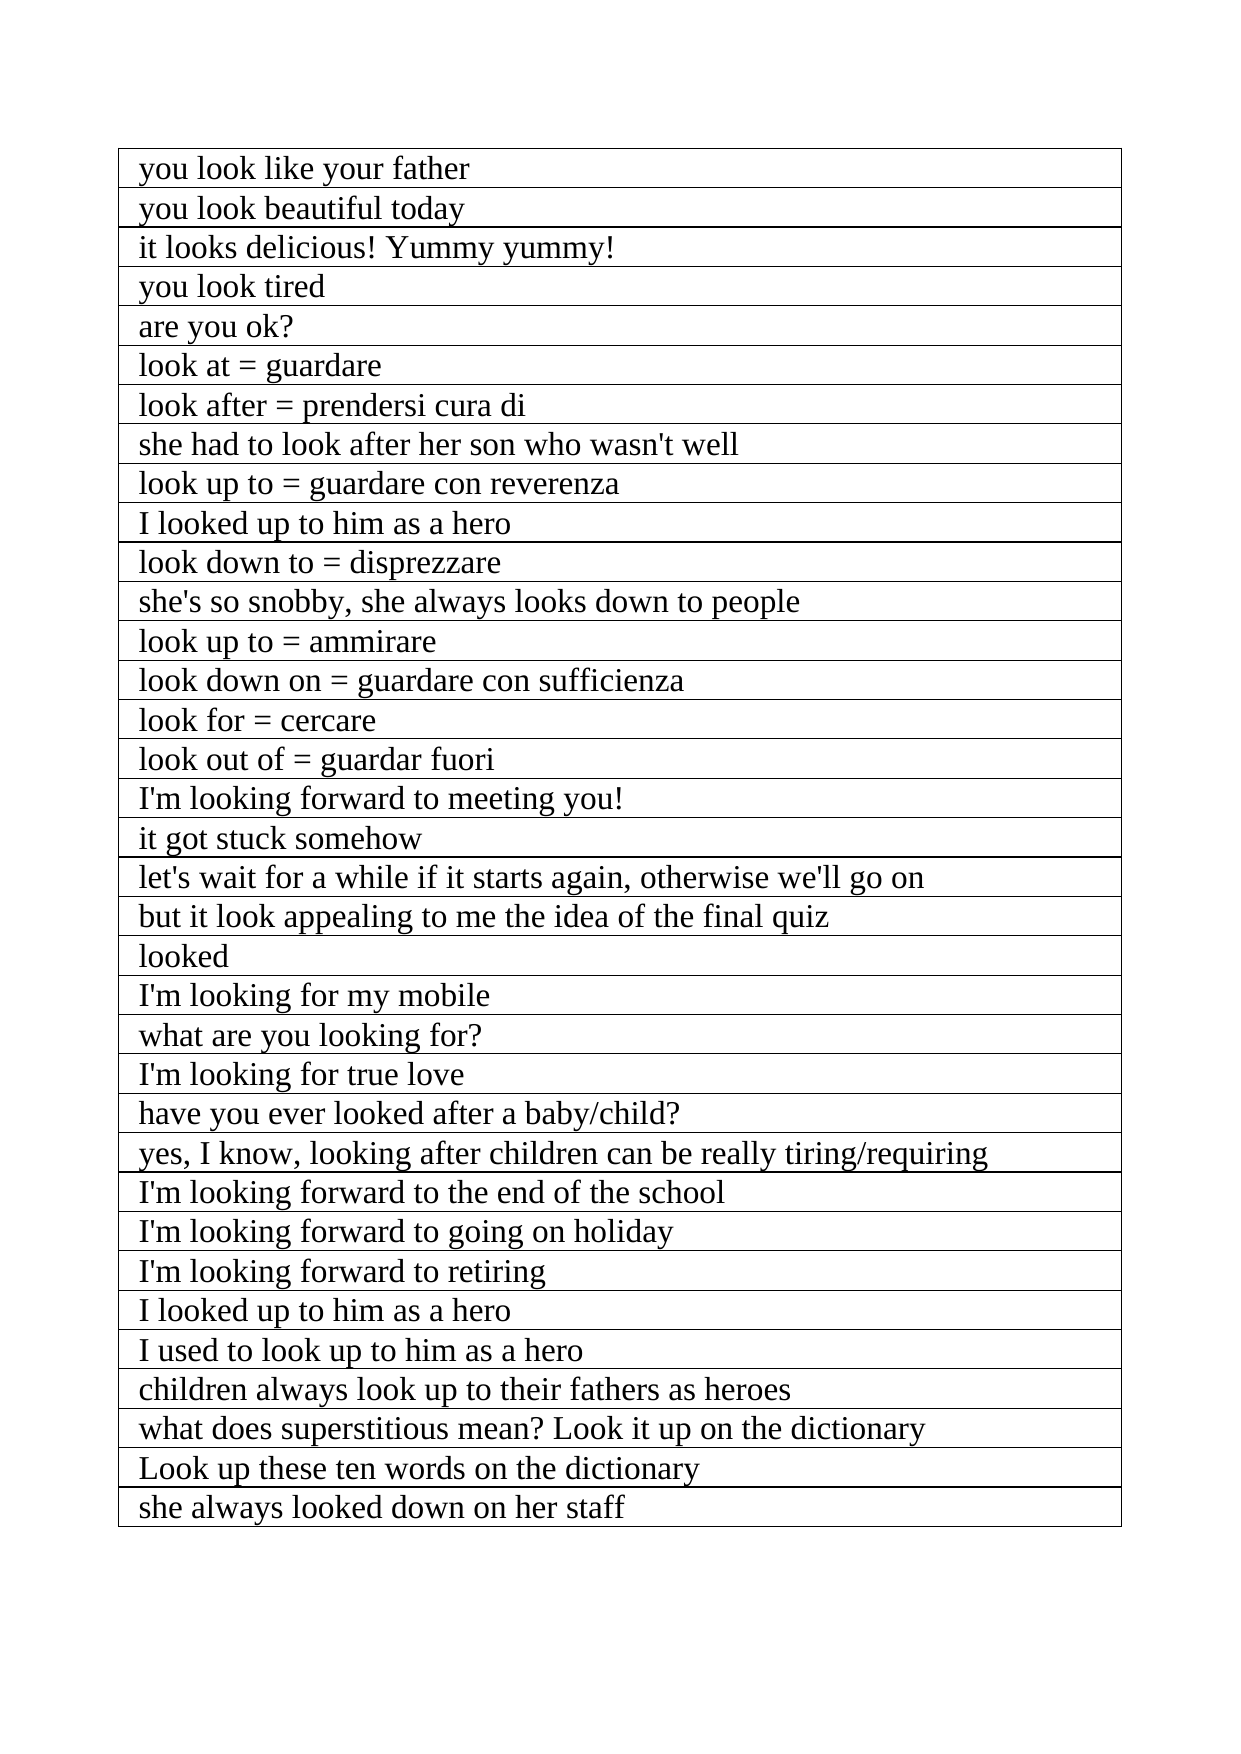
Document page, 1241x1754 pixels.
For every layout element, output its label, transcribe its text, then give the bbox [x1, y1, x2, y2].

table_cell it looks delicious! Yummy yummy! [119, 228, 1121, 266]
table_cell look up to = guardare con reverenza [119, 464, 1121, 502]
table_cell she had to look after her son who wasn't well [119, 424, 1121, 463]
table_cell I looked up to him as a hero [119, 503, 1121, 541]
table_cell I used to look up to him as a hero [119, 1330, 1121, 1368]
table_cell look down on = guardare con sufficienza [119, 661, 1121, 699]
table_cell I looked up to him as a hero [119, 1291, 1121, 1329]
table_cell have you ever looked after a baby/child? [119, 1094, 1121, 1132]
table_cell you look like your father [119, 149, 1121, 187]
table_cell children always look up to their fathers as heroes [119, 1369, 1121, 1408]
table_cell I'm looking forward to the end of the school [119, 1173, 1121, 1211]
table_cell what does superstitious mean? Look it up on the dictionary [119, 1409, 1121, 1447]
table_cell look after = prendersi cura di [119, 385, 1121, 423]
table_cell I'm looking for my mobile [119, 976, 1121, 1014]
table_cell let's wait for a while if it starts again, otherwise we'll go on [119, 858, 1121, 896]
table_cell look at = guardare [119, 346, 1121, 384]
table_cell what are you looking for? [119, 1015, 1121, 1053]
table_cell you look beautiful today [119, 188, 1121, 226]
table_cell I'm looking for true love [119, 1054, 1121, 1093]
table_cell but it look appealing to me the idea of the final quiz [119, 897, 1121, 935]
table_cell look up to = ammirare [119, 621, 1121, 659]
table_cell I'm looking forward to going on holiday [119, 1212, 1121, 1250]
table_cell look out of = guardar fuori [119, 739, 1121, 778]
table_cell looked [119, 936, 1121, 974]
table_cell I'm looking forward to meeting you! [119, 779, 1121, 817]
table_cell yes, I know, looking after children can be really tiring/requiring [119, 1133, 1121, 1171]
table_cell are you ok? [119, 306, 1121, 344]
table_cell look down to = disprezzare [119, 543, 1121, 581]
table_cell I'm looking forward to retiring [119, 1251, 1121, 1289]
table_cell she's so snobby, she always looks down to people [119, 582, 1121, 620]
table_cell she always looked down on her staff [119, 1488, 1121, 1526]
table_cell Look up these ten words on the dictionary [119, 1448, 1121, 1486]
table_cell you look tired [119, 267, 1121, 305]
table_cell it got stuck somehow [119, 818, 1121, 856]
table_cell look for = cercare [119, 700, 1121, 738]
